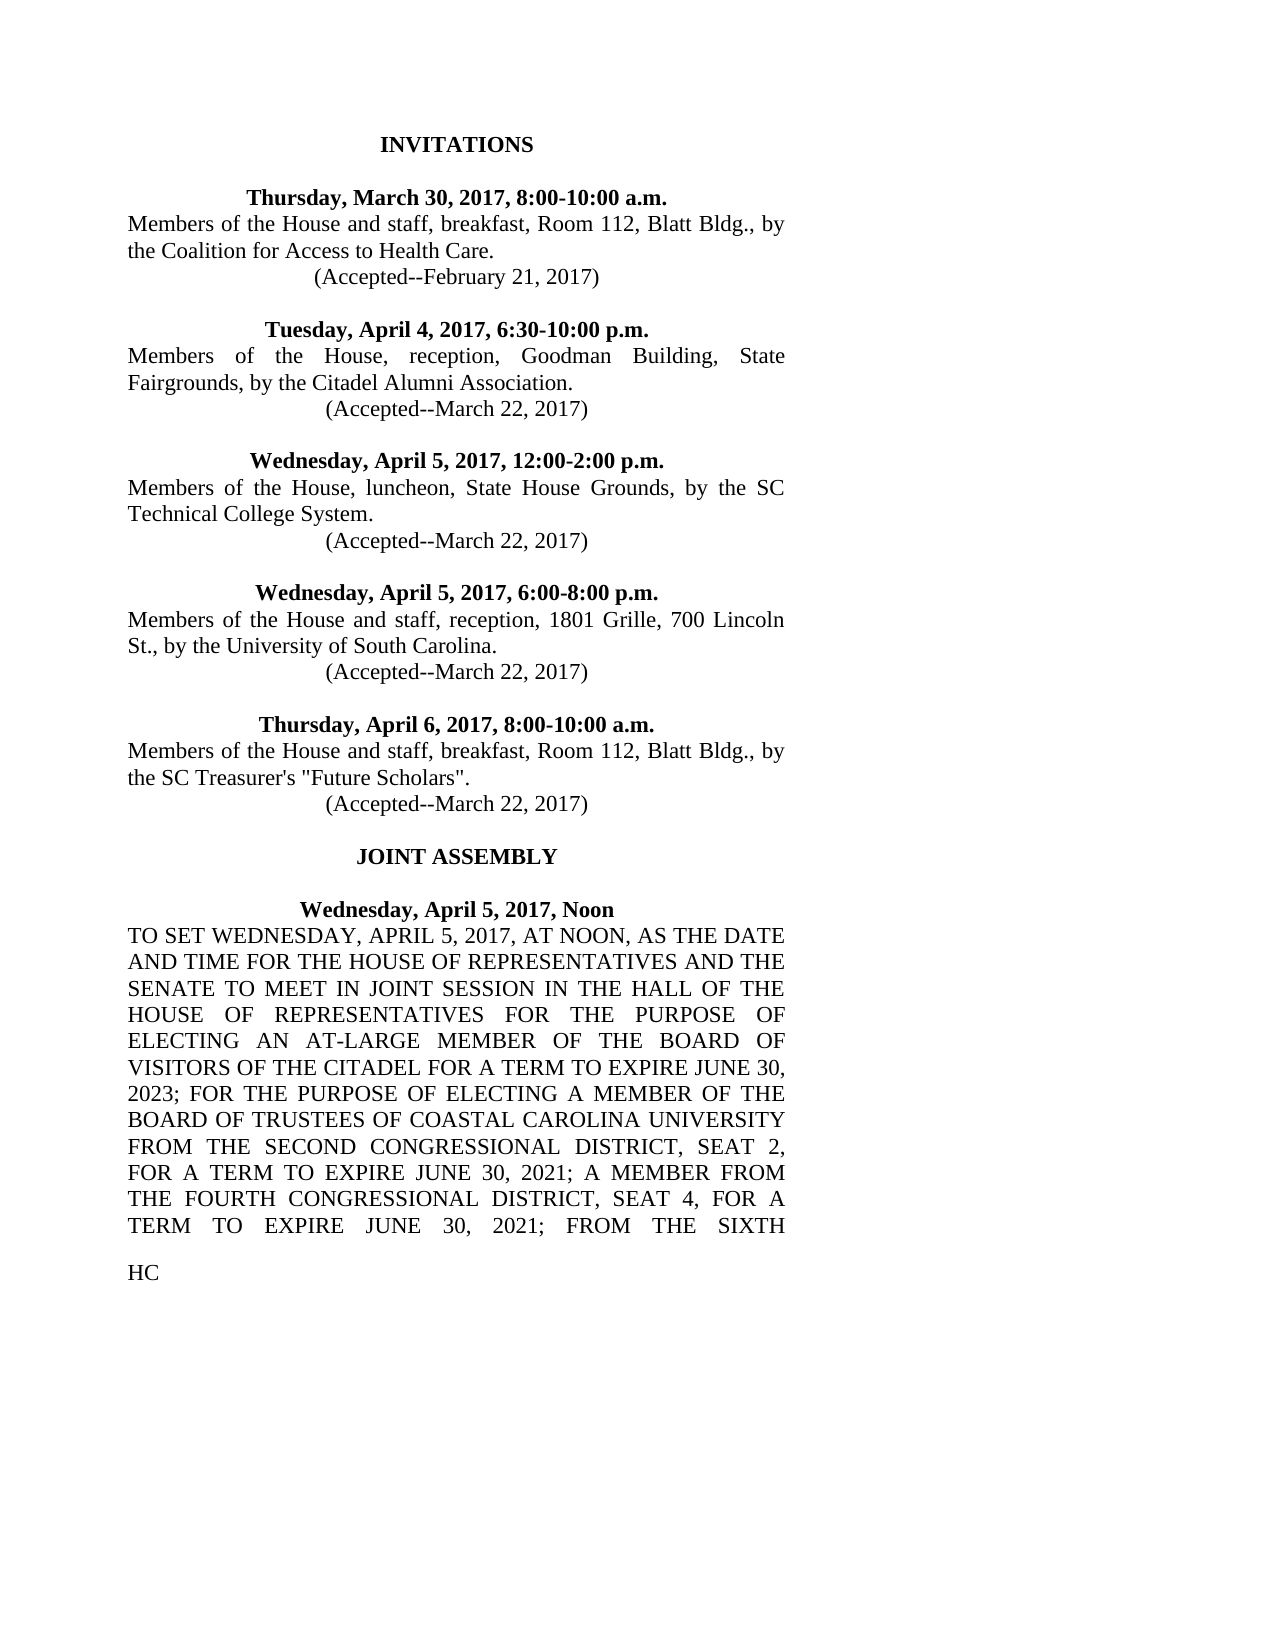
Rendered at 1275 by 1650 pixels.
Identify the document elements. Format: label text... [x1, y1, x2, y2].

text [127, 922, 786, 1238]
text Members of the House and staff, breakfast, Room 112, Blatt Bldg., by the Coalition for Access to Health Care. [127, 210, 786, 263]
text Members of the House, luncheon, State House Grounds, by the SC Technical College System. [127, 474, 786, 527]
text Members of the House, reception, Goodman Building, State Fairgrounds, by the Citadel Alumni Association. [127, 342, 786, 395]
text Thursday, March 30, 2017, 8:00-10:00 a.m. [127, 184, 786, 210]
text Wednesday, April 5, 2017, 6:00-8:00 p.m. [127, 579, 786, 606]
text Thursday, April 6, 2017, 8:00-10:00 a.m. [127, 711, 786, 737]
text Wednesday, April 5, 2017, Noon [127, 896, 786, 922]
text (Accepted--March 22, 2017) [127, 527, 786, 553]
text JOINT ASSEMBLY [127, 843, 786, 869]
text Members of the House and staff, reception, 1801 Grille, 700 Lincoln St., by the University of South Carolina. [127, 606, 786, 658]
text (Accepted--March 22, 2017) [127, 395, 786, 421]
text Members of the House and staff, breakfast, Room 112, Blatt Bldg., by the SC Treasurer's "Future Scholars". [127, 737, 786, 790]
text (Accepted--March 22, 2017) [127, 790, 786, 817]
text INVITATIONS [127, 131, 786, 158]
text Wednesday, April 5, 2017, 12:00-2:00 p.m. [127, 448, 786, 474]
text (Accepted--March 22, 2017) [127, 658, 786, 685]
text Tuesday, April 4, 2017, 6:30-10:00 p.m. [127, 316, 786, 342]
text (Accepted--February 21, 2017) [127, 263, 786, 289]
